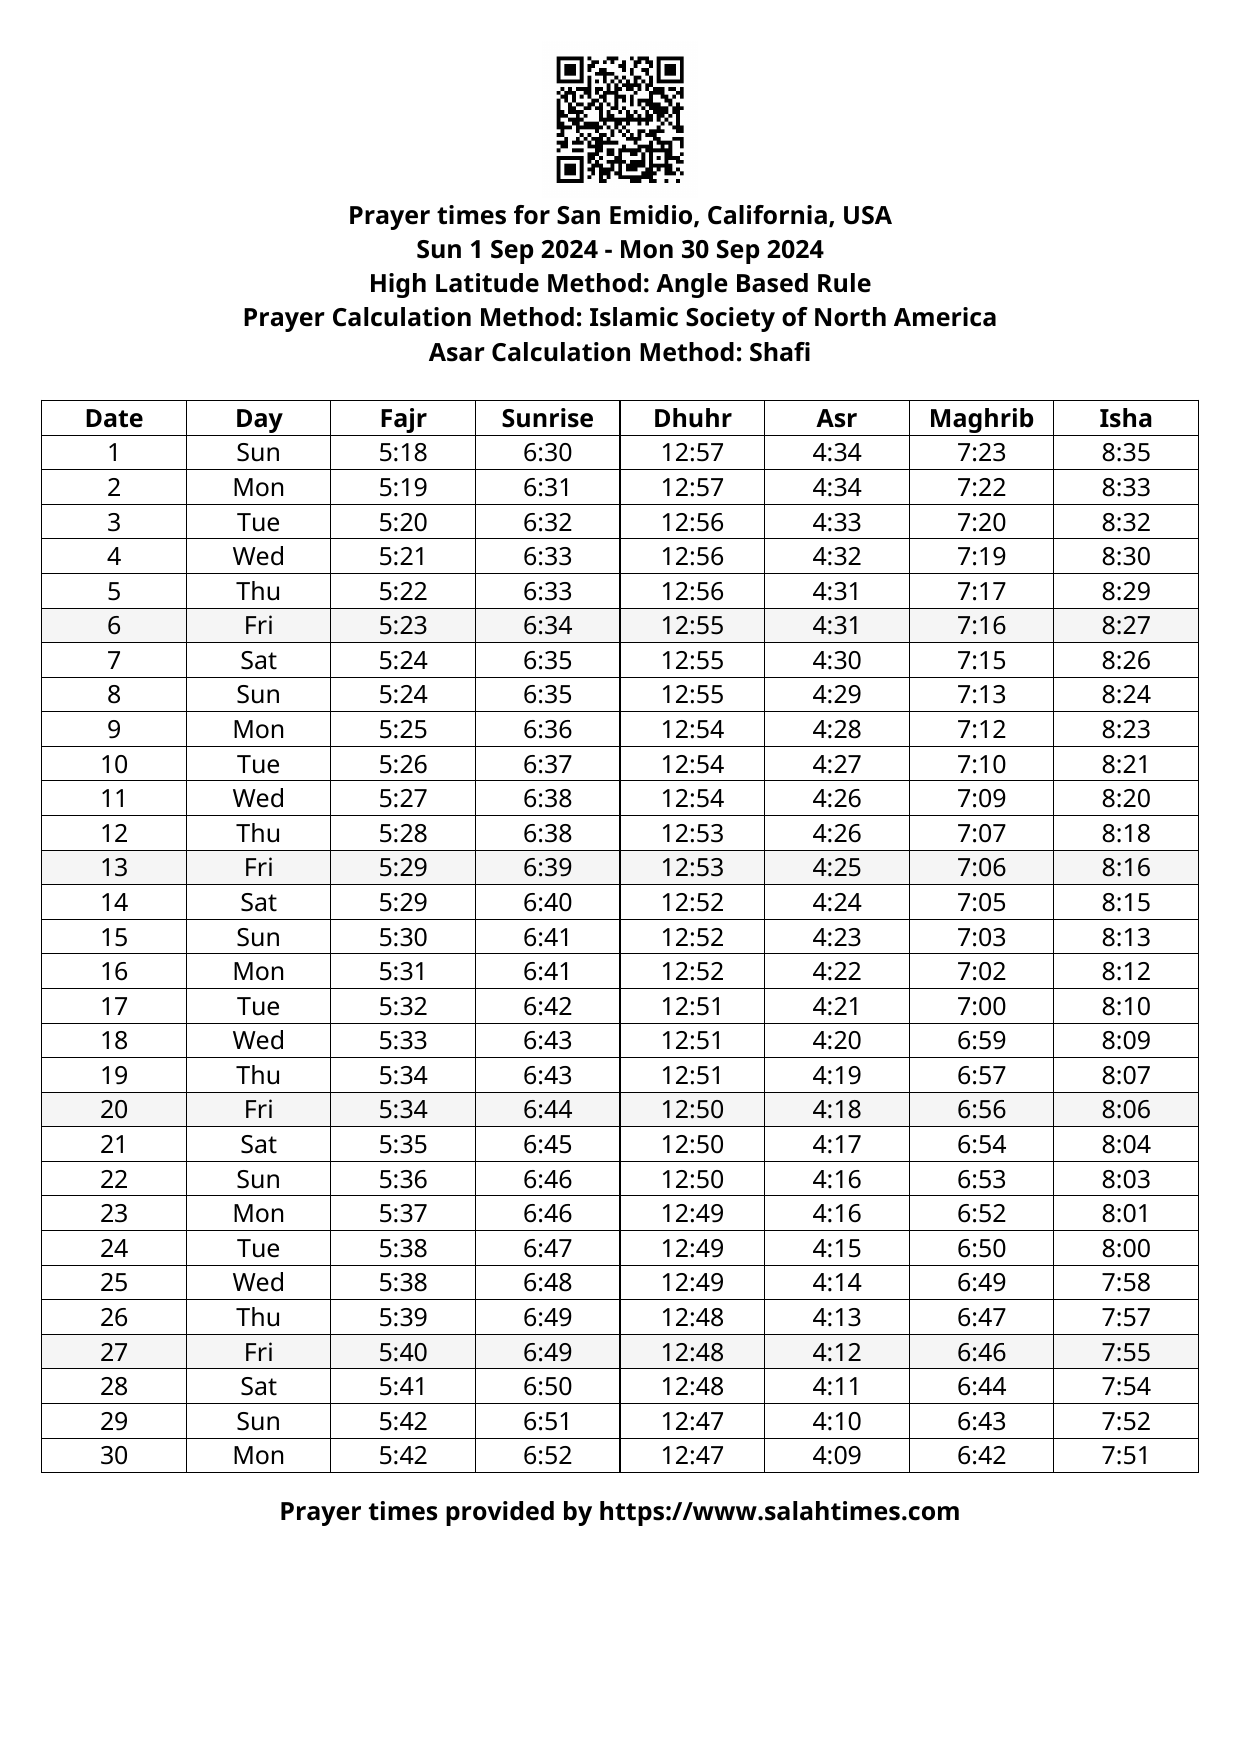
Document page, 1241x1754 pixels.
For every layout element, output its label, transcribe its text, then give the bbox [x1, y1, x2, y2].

table_cell Thu [187, 1058, 330, 1092]
table_header Day [187, 401, 330, 434]
table_cell 7:05 [910, 885, 1053, 919]
table_cell 12:50 [621, 1093, 764, 1126]
table_cell 4:09 [765, 1439, 909, 1472]
table_cell 7 [42, 643, 186, 677]
table_cell 6:52 [476, 1439, 619, 1472]
table_cell 4:34 [765, 470, 909, 504]
table_cell 7:16 [910, 609, 1053, 642]
table_cell 12:55 [621, 643, 764, 677]
table_cell 6:35 [476, 678, 619, 711]
table_cell 5:42 [331, 1439, 475, 1472]
table_cell 5:35 [331, 1127, 475, 1161]
table_cell 6:41 [476, 920, 619, 953]
table_cell 6:56 [910, 1093, 1053, 1126]
table_cell 7:55 [1054, 1335, 1198, 1368]
table_cell 7:54 [1054, 1369, 1198, 1403]
table_cell 4:31 [765, 609, 909, 642]
text Prayer times provided by https://www.salahtimes.com [42, 1494, 1198, 1528]
table_cell 6:37 [476, 747, 619, 780]
table_cell 4:24 [765, 885, 909, 919]
table_cell 4:14 [765, 1266, 909, 1299]
table_cell 8:16 [1054, 851, 1198, 884]
text Prayer Calculation Method: Islamic Society of North America [42, 300, 1198, 334]
table_cell 7:17 [910, 574, 1053, 607]
table_cell 7:57 [1054, 1300, 1198, 1334]
table_cell 5:31 [331, 954, 475, 988]
table_cell Mon [187, 1439, 330, 1472]
table_header Dhuhr [621, 401, 764, 434]
table_cell 6:38 [476, 781, 619, 815]
table_cell Tue [187, 989, 330, 1022]
table_cell 12:55 [621, 678, 764, 711]
table_cell 4:31 [765, 574, 909, 607]
table_cell 18 [42, 1024, 186, 1057]
table_cell 12 [42, 816, 186, 849]
table_cell 5:26 [331, 747, 475, 780]
table_cell 6:31 [476, 470, 619, 504]
table_cell 7:06 [910, 851, 1053, 884]
table_cell Thu [187, 574, 330, 607]
table_cell 8:12 [1054, 954, 1198, 988]
table_cell Wed [187, 1266, 330, 1299]
table_cell 4:26 [765, 816, 909, 849]
table_cell 12:48 [621, 1300, 764, 1334]
table_cell 1 [42, 436, 186, 469]
table_cell Sat [187, 1369, 330, 1403]
table_cell 7:03 [910, 920, 1053, 953]
table_cell 8:26 [1054, 643, 1198, 677]
table_header Date [42, 401, 186, 434]
table_cell 7:09 [910, 781, 1053, 815]
table_cell 6:49 [476, 1335, 619, 1368]
table_cell 8:27 [1054, 609, 1198, 642]
table_cell Fri [187, 851, 330, 884]
table_cell 8:06 [1054, 1093, 1198, 1126]
table_cell 25 [42, 1266, 186, 1299]
table_cell Sat [187, 643, 330, 677]
table_cell 5:18 [331, 436, 475, 469]
text High Latitude Method: Angle Based Rule [42, 266, 1198, 300]
table_cell 6:46 [910, 1335, 1053, 1368]
table_cell 12:54 [621, 781, 764, 815]
table_cell 12:57 [621, 470, 764, 504]
text Sun 1 Sep 2024 - Mon 30 Sep 2024 [42, 232, 1198, 266]
table_cell 6:50 [910, 1231, 1053, 1264]
table_cell 4:18 [765, 1093, 909, 1126]
table_cell 5:41 [331, 1369, 475, 1403]
table_cell 11 [42, 781, 186, 815]
table_cell 7:20 [910, 505, 1053, 538]
table_cell 6:49 [910, 1266, 1053, 1299]
table_cell 16 [42, 954, 186, 988]
table_cell 6:53 [910, 1162, 1053, 1195]
table_cell 5:25 [331, 712, 475, 746]
table_cell Fri [187, 609, 330, 642]
table_cell 7:58 [1054, 1266, 1198, 1299]
text Prayer times for San Emidio, California, USA [42, 198, 1198, 232]
table_cell Mon [187, 1196, 330, 1230]
table_cell 7:52 [1054, 1404, 1198, 1437]
table_cell Wed [187, 1024, 330, 1057]
table_cell Fri [187, 1335, 330, 1368]
table_cell 7:19 [910, 539, 1053, 573]
table_cell 6:35 [476, 643, 619, 677]
table_cell 12:56 [621, 505, 764, 538]
table_cell 8:33 [1054, 470, 1198, 504]
table_cell 7:07 [910, 816, 1053, 849]
table_cell 12:51 [621, 989, 764, 1022]
table_cell 4:10 [765, 1404, 909, 1437]
table_cell 12:52 [621, 954, 764, 988]
table_cell 4:19 [765, 1058, 909, 1092]
table_cell 12:53 [621, 816, 764, 849]
table_cell 5:33 [331, 1024, 475, 1057]
table_cell 8:13 [1054, 920, 1198, 953]
table_cell Wed [187, 539, 330, 573]
table_cell 12:47 [621, 1439, 764, 1472]
table_cell 4:16 [765, 1196, 909, 1230]
table_cell 8:09 [1054, 1024, 1198, 1057]
table_header Isha [1054, 401, 1198, 434]
table_cell 12:50 [621, 1162, 764, 1195]
table_cell 8:24 [1054, 678, 1198, 711]
table_cell 8:21 [1054, 747, 1198, 780]
table_cell 15 [42, 920, 186, 953]
table_cell 4:27 [765, 747, 909, 780]
table_cell 6:46 [476, 1162, 619, 1195]
table_cell 7:02 [910, 954, 1053, 988]
table_cell 12:49 [621, 1231, 764, 1264]
table_cell 9 [42, 712, 186, 746]
table_cell 7:10 [910, 747, 1053, 780]
table_cell 27 [42, 1335, 186, 1368]
table_cell 5:32 [331, 989, 475, 1022]
table_cell 21 [42, 1127, 186, 1161]
table_cell 12:55 [621, 609, 764, 642]
table_cell 5:36 [331, 1162, 475, 1195]
table_cell 4:28 [765, 712, 909, 746]
table_cell 5:38 [331, 1266, 475, 1299]
table_cell 6:46 [476, 1196, 619, 1230]
table_cell 5:42 [331, 1404, 475, 1437]
table_header Maghrib [910, 401, 1053, 434]
table_cell 5 [42, 574, 186, 607]
table_cell Tue [187, 505, 330, 538]
table_cell Sat [187, 1127, 330, 1161]
table_cell 6:33 [476, 539, 619, 573]
table_cell 5:40 [331, 1335, 475, 1368]
table_cell 7:23 [910, 436, 1053, 469]
table_cell 8 [42, 678, 186, 711]
table_cell 12:48 [621, 1369, 764, 1403]
table_cell Wed [187, 781, 330, 815]
table_cell 5:34 [331, 1093, 475, 1126]
table_cell 4 [42, 539, 186, 573]
table_cell 12:49 [621, 1266, 764, 1299]
table_header Asr [765, 401, 909, 434]
table_cell 8:29 [1054, 574, 1198, 607]
table_cell 4:15 [765, 1231, 909, 1264]
table_cell 4:22 [765, 954, 909, 988]
table_cell 5:27 [331, 781, 475, 815]
table_cell 8:30 [1054, 539, 1198, 573]
table_cell 8:15 [1054, 885, 1198, 919]
table_cell 4:34 [765, 436, 909, 469]
table_cell 4:26 [765, 781, 909, 815]
table_cell 8:32 [1054, 505, 1198, 538]
table_cell 7:12 [910, 712, 1053, 746]
table_cell 6:30 [476, 436, 619, 469]
table_cell 8:23 [1054, 712, 1198, 746]
table_cell 19 [42, 1058, 186, 1092]
table_cell 2 [42, 470, 186, 504]
table_cell 4:20 [765, 1024, 909, 1057]
table_cell 8:00 [1054, 1231, 1198, 1264]
table_cell Tue [187, 747, 330, 780]
table_cell 6:44 [476, 1093, 619, 1126]
table_cell 12:52 [621, 920, 764, 953]
table_cell 6:36 [476, 712, 619, 746]
table_cell 6:43 [476, 1024, 619, 1057]
table_cell 8:03 [1054, 1162, 1198, 1195]
table_cell Mon [187, 954, 330, 988]
table_cell 5:20 [331, 505, 475, 538]
table_cell 12:49 [621, 1196, 764, 1230]
table_cell 4:21 [765, 989, 909, 1022]
table_cell 12:54 [621, 712, 764, 746]
table_cell 6:50 [476, 1369, 619, 1403]
table_cell 7:15 [910, 643, 1053, 677]
table_cell Sun [187, 1404, 330, 1437]
table_cell Sun [187, 920, 330, 953]
table_cell 12:56 [621, 574, 764, 607]
table_cell 6:47 [476, 1231, 619, 1264]
table_cell 8:07 [1054, 1058, 1198, 1092]
table_cell 6:52 [910, 1196, 1053, 1230]
table_cell 6:38 [476, 816, 619, 849]
table_cell 10 [42, 747, 186, 780]
table_cell 12:47 [621, 1404, 764, 1437]
table_cell 6:32 [476, 505, 619, 538]
table_cell 5:28 [331, 816, 475, 849]
table_cell 12:57 [621, 436, 764, 469]
table_cell 4:29 [765, 678, 909, 711]
table_cell 6:34 [476, 609, 619, 642]
table_cell 4:25 [765, 851, 909, 884]
table_cell 6:39 [476, 851, 619, 884]
table_cell 5:22 [331, 574, 475, 607]
table_cell 6:51 [476, 1404, 619, 1437]
picture [542, 41, 699, 198]
text Asar Calculation Method: Shafi [42, 334, 1198, 368]
table_cell 6 [42, 609, 186, 642]
table_cell 4:17 [765, 1127, 909, 1161]
table_cell 6:43 [476, 1058, 619, 1092]
table_cell 5:24 [331, 643, 475, 677]
table_cell 20 [42, 1093, 186, 1126]
table_cell 12:48 [621, 1335, 764, 1368]
table_cell Sun [187, 436, 330, 469]
table_cell 5:37 [331, 1196, 475, 1230]
table_cell Sat [187, 885, 330, 919]
table_cell 6:42 [476, 989, 619, 1022]
table_cell 7:00 [910, 989, 1053, 1022]
table_cell 6:48 [476, 1266, 619, 1299]
table_cell 5:19 [331, 470, 475, 504]
table_cell 6:54 [910, 1127, 1053, 1161]
table_cell 5:39 [331, 1300, 475, 1334]
table_cell 24 [42, 1231, 186, 1264]
table_cell 8:20 [1054, 781, 1198, 815]
table_cell 13 [42, 851, 186, 884]
table_cell 8:10 [1054, 989, 1198, 1022]
table_cell 5:38 [331, 1231, 475, 1264]
table_cell Thu [187, 816, 330, 849]
table_cell 6:40 [476, 885, 619, 919]
table_cell Sun [187, 678, 330, 711]
table_cell 22 [42, 1162, 186, 1195]
table_cell Mon [187, 470, 330, 504]
table_cell 30 [42, 1439, 186, 1472]
table_cell 8:04 [1054, 1127, 1198, 1161]
table_cell 4:32 [765, 539, 909, 573]
table_cell 4:23 [765, 920, 909, 953]
table_cell Sun [187, 1162, 330, 1195]
table_cell 5:30 [331, 920, 475, 953]
table_cell 6:59 [910, 1024, 1053, 1057]
table_cell 26 [42, 1300, 186, 1334]
table_cell 6:57 [910, 1058, 1053, 1092]
table_cell 14 [42, 885, 186, 919]
table_cell 6:33 [476, 574, 619, 607]
table_cell 8:35 [1054, 436, 1198, 469]
table_cell Thu [187, 1300, 330, 1334]
table_cell 23 [42, 1196, 186, 1230]
table_cell 6:49 [476, 1300, 619, 1334]
table_cell 6:42 [910, 1439, 1053, 1472]
table_cell Mon [187, 712, 330, 746]
table_cell 12:51 [621, 1024, 764, 1057]
table_cell 5:23 [331, 609, 475, 642]
table_cell 8:18 [1054, 816, 1198, 849]
table_cell 12:56 [621, 539, 764, 573]
table_cell 6:47 [910, 1300, 1053, 1334]
table_cell 4:16 [765, 1162, 909, 1195]
table_cell 17 [42, 989, 186, 1022]
table_cell 12:54 [621, 747, 764, 780]
table_cell 7:51 [1054, 1439, 1198, 1472]
table_cell 29 [42, 1404, 186, 1437]
table_header Fajr [331, 401, 475, 434]
table_cell Fri [187, 1093, 330, 1126]
table_cell 7:22 [910, 470, 1053, 504]
table_cell 6:44 [910, 1369, 1053, 1403]
table_header Sunrise [476, 401, 619, 434]
table_cell 12:50 [621, 1127, 764, 1161]
table_cell 5:29 [331, 885, 475, 919]
table_cell 6:41 [476, 954, 619, 988]
table_cell 28 [42, 1369, 186, 1403]
table_cell 4:11 [765, 1369, 909, 1403]
table_cell 5:29 [331, 851, 475, 884]
table_cell 4:13 [765, 1300, 909, 1334]
table_cell 5:34 [331, 1058, 475, 1092]
table_cell 12:51 [621, 1058, 764, 1092]
table_cell 4:30 [765, 643, 909, 677]
table_cell 3 [42, 505, 186, 538]
table_cell 4:12 [765, 1335, 909, 1368]
table_cell 8:01 [1054, 1196, 1198, 1230]
table_cell 4:33 [765, 505, 909, 538]
table_cell 12:53 [621, 851, 764, 884]
table_cell 5:24 [331, 678, 475, 711]
table_cell 7:13 [910, 678, 1053, 711]
table_cell 6:43 [910, 1404, 1053, 1437]
table_cell 6:45 [476, 1127, 619, 1161]
table_cell 12:52 [621, 885, 764, 919]
table_cell 5:21 [331, 539, 475, 573]
table_cell Tue [187, 1231, 330, 1264]
